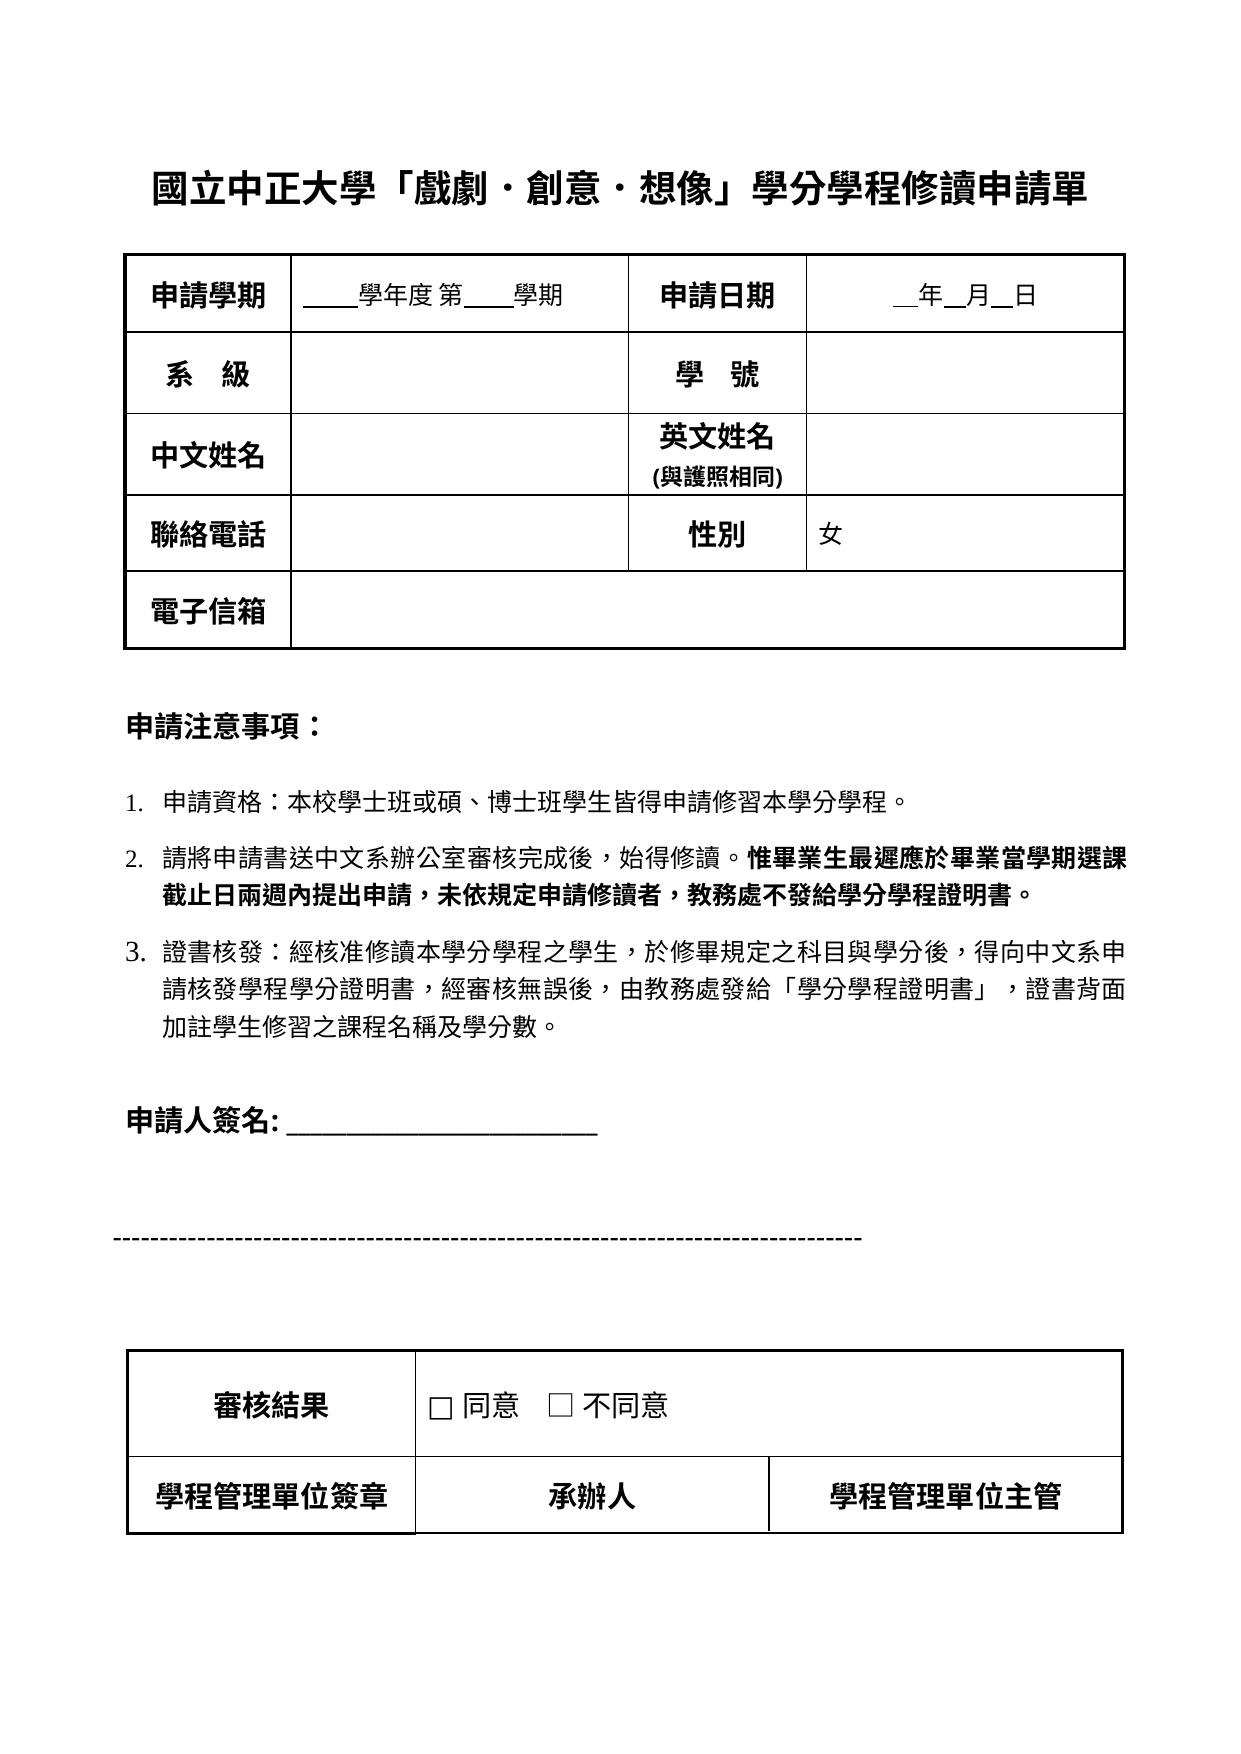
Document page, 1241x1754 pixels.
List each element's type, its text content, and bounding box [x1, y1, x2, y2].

table_cell [807, 333, 1123, 412]
table_header 學年度 第 學期 [292, 256, 628, 331]
table_cell [292, 414, 628, 494]
table_cell [292, 333, 628, 412]
table_header 申請日期 [629, 256, 806, 331]
table_cell 學 號 [629, 333, 806, 412]
table_header 申請學期 [127, 256, 290, 331]
table_cell 承辦人 [416, 1457, 769, 1532]
table_cell [292, 572, 1123, 647]
text 申請注意事項： [125, 688, 1128, 763]
text 國立中正大學「戲劇．創意．想像」學分學程修讀申請單 [112, 149, 1128, 224]
list 證書核發：經核准修讀本學分學程之學生，於修畢規定之科目與學分後，得向中文系申請核發學程學分證明書，經審核無誤後，由教務處發給「學分學程證明書」，證書背面加註學生修習之課程名稱及學分數。 [125, 931, 1128, 1044]
table_cell 女 [807, 496, 1123, 570]
table_cell [292, 496, 628, 570]
table_cell 中文姓名 [127, 414, 290, 494]
table_cell 性別 [629, 496, 806, 570]
text 申請人簽名: __________________________ [125, 1081, 1128, 1156]
table_cell 英文姓名 (與護照相同) [629, 414, 806, 494]
table_header 審核結果 [129, 1352, 415, 1456]
table_cell [807, 414, 1123, 494]
table_cell 系 級 [127, 333, 290, 412]
table_cell 電子信箱 [127, 572, 290, 647]
text -------------------------------------------------------------------------------- [112, 1199, 1128, 1274]
table_cell 學程管理單位簽章 [129, 1457, 415, 1532]
list 申請資格：本校學士班或碩、博士班學生皆得申請修習本學分學程。 [125, 781, 1128, 819]
table_cell 學程管理單位主管 [769, 1457, 1121, 1532]
table_header 年 月 日 [807, 256, 1123, 331]
table_cell 聯絡電話 [127, 496, 290, 570]
table_header □ 同意 □ 不同意 [416, 1352, 1121, 1456]
list 請將申請書送中文系辦公室審核完成後，始得修讀。惟畢業生最遲應於畢業當學期選課截止日兩週內提出申請，未依規定申請修讀者，教務處不發給學分學程證明書。 [125, 838, 1128, 913]
